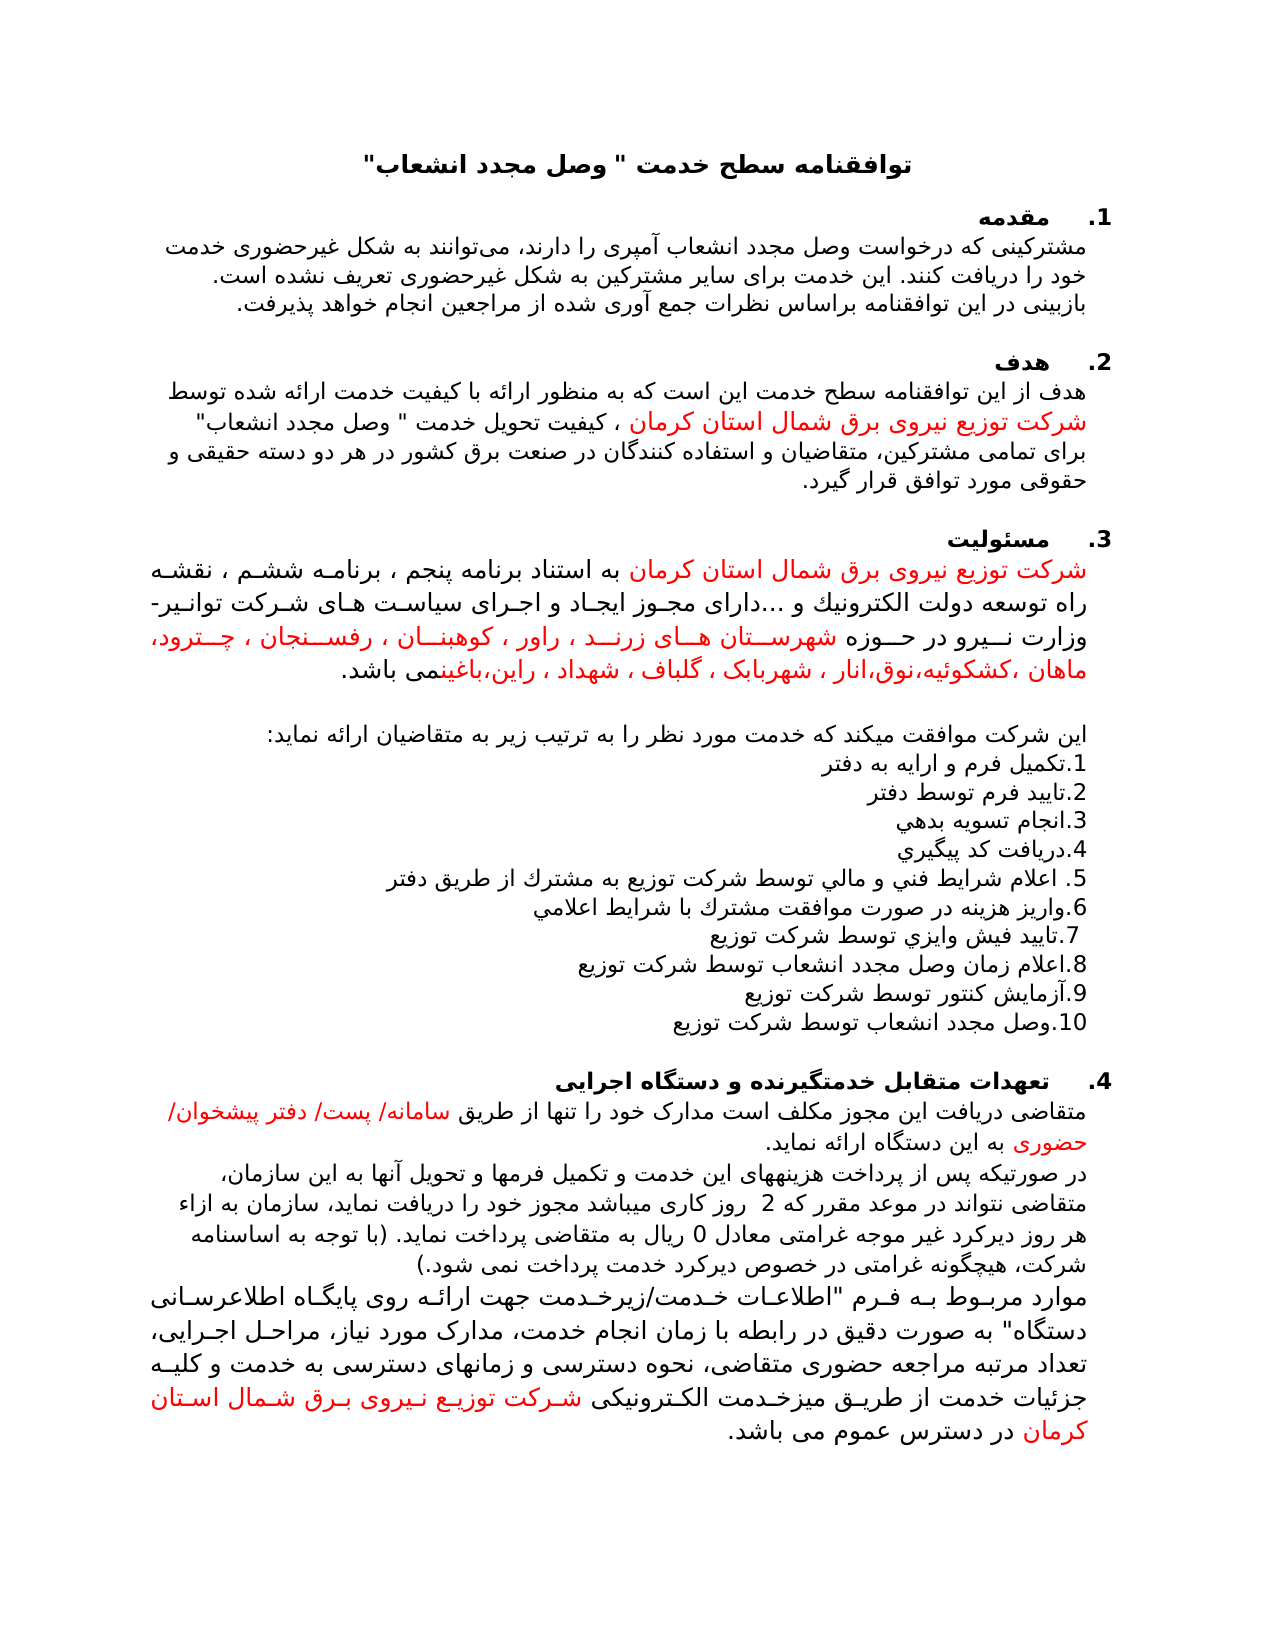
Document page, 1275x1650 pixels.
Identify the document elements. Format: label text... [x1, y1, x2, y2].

text در صورتیکه پس از پرداخت هزینههای این خدمت و تکمیل فرمها و تحویل آنها به این سازمان، متقاضی نتواند در موعد مقرر که 2 روز کاری میباشد مجوز خود را دریافت نماید، سازمان به ازاء هر روز دیرکرد غیر موجه غرامتی معادل 0 ریال به متقاضی پرداخت نماید. (با توجه به اساسنامه شرکت، هیچگونه غرامتی در خصوص دیرکرد خدمت پرداخت نمی شود.) [150, 1160, 1087, 1278]
list تعهدات متقابل خدمتگیرنده و دستگاه اجرایی [150, 1068, 1087, 1094]
text 4.دريافت كد پيگيري [150, 836, 1087, 863]
text هدف از این توافقنامه سطح خدمت این است که به منظور ارائه با کیفیت خدمت ارائه شده توسط شرکت توزیع نیروی برق شمال استان کرمان ، کیفیت تحویل خدمت " وصل مجدد انشعاب" برای تمامی مشترکین، متقاضیان و استفاده کنندگان در صنعت برق کشور در هر دو دسته حقیقی و حقوقی مورد توافق قرار گیرد. [150, 378, 1087, 494]
text 7.تاييد فيش وايزي توسط شركت توزيع [150, 923, 1087, 949]
text 8.اعلام زمان وصل مجدد انشعاب توسط شركت توزيع [150, 951, 1087, 978]
text موارد مربوط به فرم "اطلاعات خدمت/زیرخدمت جهت ارائه روی پایگاه اطلاعرسانی دستگاه" به صورت دقیق در رابطه با زمان انجام خدمت، مدارک مورد نیاز، مراحل اجرایی، تعداد مرتبه مراجعه حضوری متقاضی، نحوه دسترسی و زمانهای دسترسی به خدمت و کلیه جزئیات خدمت از طریق میزخدمت الکترونیکی شرکت توزیع نیروی برق شمال استان کرمان در دسترس عموم می باشد. [150, 1282, 1087, 1446]
text 9.آزمايش كنتور توسط شركت توزيع [150, 980, 1087, 1007]
text 1.تكميل فرم و ارايه به دفتر [150, 750, 1087, 777]
text بازبینی در این توافقنامه براساس نظرات جمع آوری شده از مراجعین انجام خواهد پذیرفت. [150, 291, 1087, 317]
list مقدمه [150, 204, 1087, 231]
text مشترکینی که درخواست وصل مجدد انشعاب آمپری را دارند، می‌توانند به شکل غیرحضوری خدمت خود را دریافت کنند. این خدمت برای سایر مشترکین به شکل غیرحضوری تعریف نشده است. [150, 233, 1087, 288]
text این شرکت موافقت میکند که خدمت مورد نظر را به ترتیب زیر به متقاضیان ارائه نماید: [150, 721, 1125, 748]
text توافقنامه سطح خدمت " وصل مجدد انشعاب" [150, 150, 1125, 179]
text 10.وصل مجدد انشعاب توسط شركت توزيع [150, 1009, 1087, 1036]
text 2.تاييد فرم توسط دفتر [150, 779, 1087, 806]
text شرکت توزیع نیروی برق شمال استان کرمان به استناد برنامه پنجم ، برنامه ششم ، نقشه راه توسعه دولت الکترونیك و ...دارای مجوز ایجاد و اجرای سیاست های شرکت توانیر-وزارت نیرو در حوزه شهرستان های زرند ، راور ، کوهبنان ، رفسنجان ، چترود، ماهان ،کشکوئیه،نوق،انار ، شهربابک ، گلباف ، شهداد ، راین،باغینمی باشد. [150, 555, 1087, 685]
text 5. اعلام شرايط فني و مالي توسط شركت توزيع به مشترك از طريق دفتر [150, 865, 1087, 892]
text 3.انجام تسويه بدهي [150, 808, 1087, 834]
list مسئولیت [150, 526, 1087, 553]
text 6.واريز هزينه در صورت موافقت مشترك با شرايط اعلامي [150, 894, 1087, 921]
text متقاضی دریافت این مجوز مکلف است مدارک خود را تنها از طریق سامانه/ پست/ دفتر پیشخوان/ حضوری به این دستگاه ارائه نماید. [150, 1098, 1087, 1156]
list هدف [150, 349, 1087, 376]
